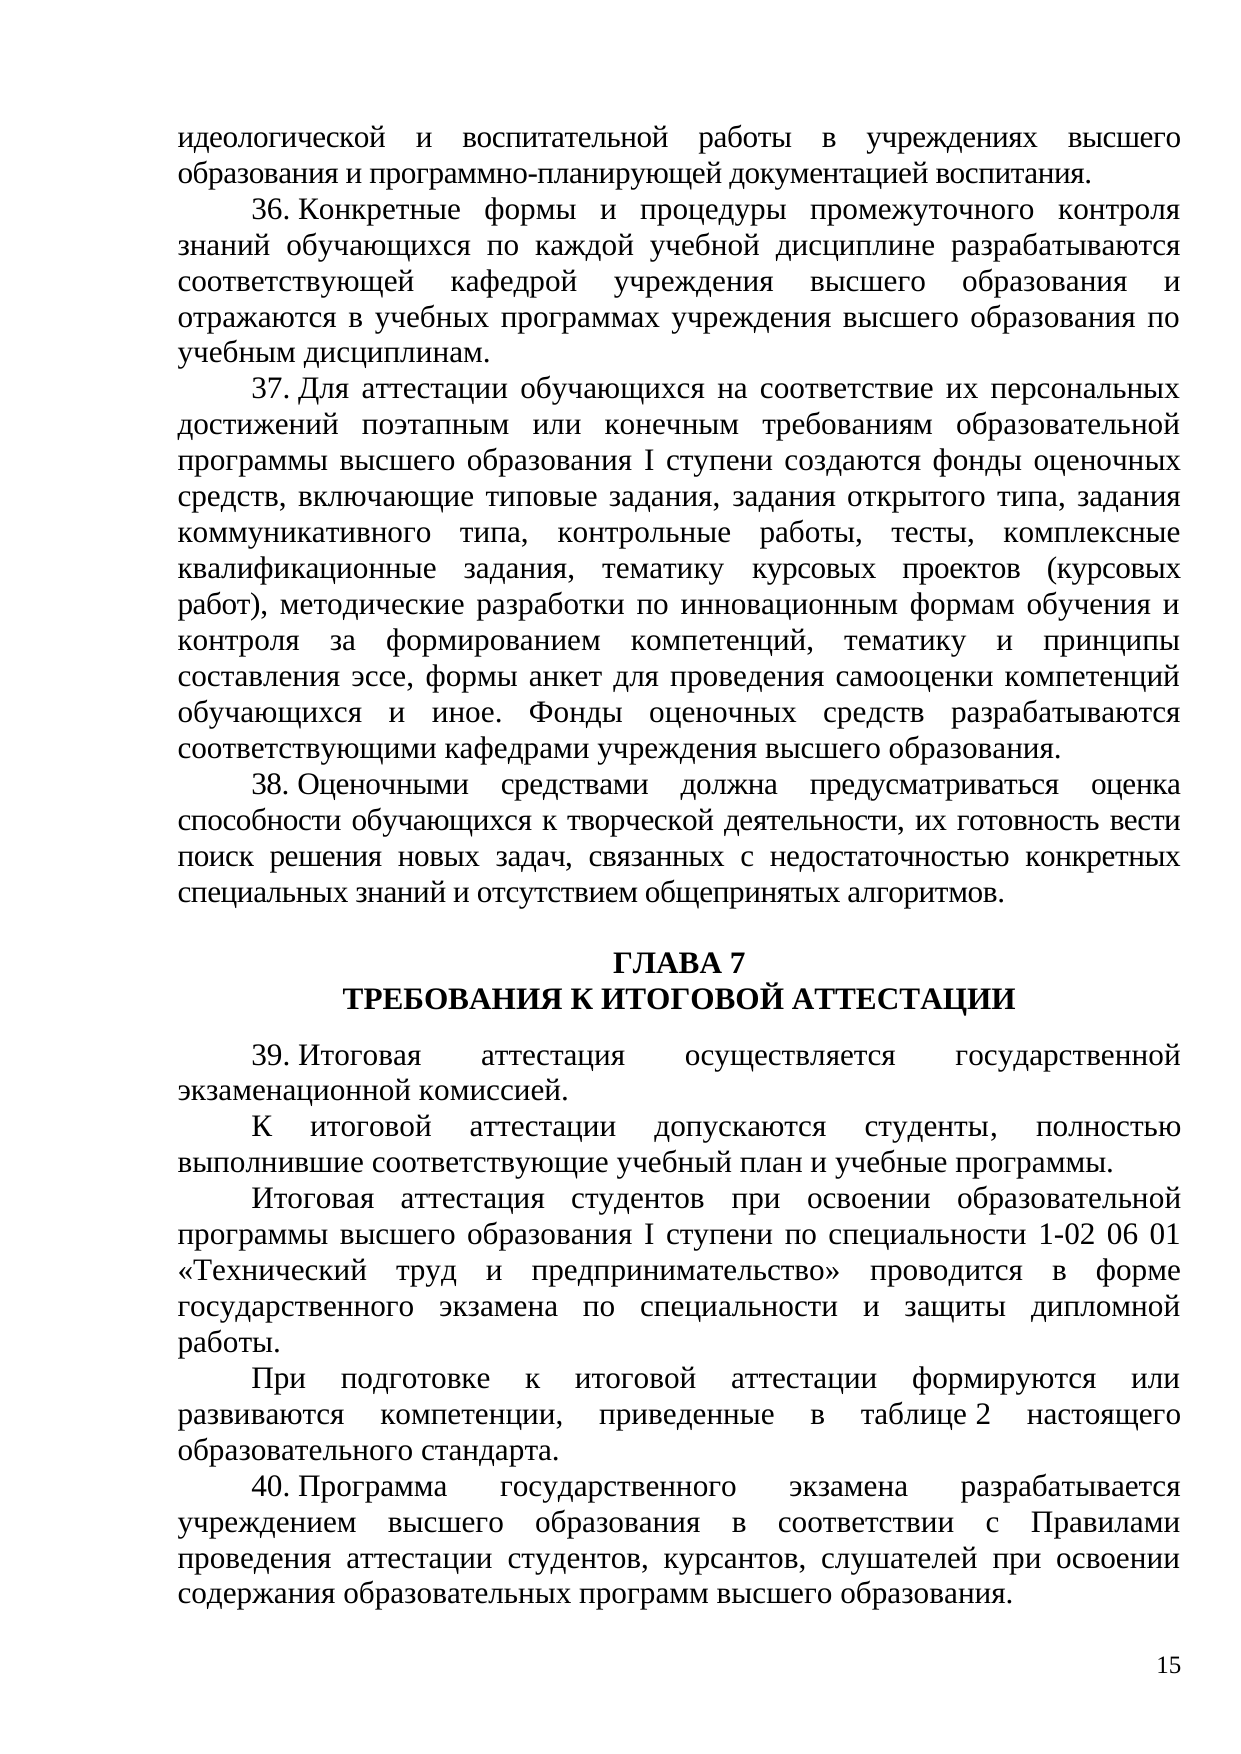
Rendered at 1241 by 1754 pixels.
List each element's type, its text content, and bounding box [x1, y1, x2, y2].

text ТРЕБОВАНИЯ К ИТОГОВОЙ АТТЕСТАЦИИ [177, 981, 1181, 1017]
text При подготовке к итоговой аттестации формируются или развиваются компетенции, приведенные в таблице 2 настоящего образовательного стандарта. [177, 1359, 1181, 1467]
text 36. Конкретные формы и процедуры промежуточного контроля знаний обучающихся по каждой учебной дисциплине разрабатываются соответствующей кафедрой учреждения высшего образования и отражаются в учебных программах учреждения высшего образования по учебным дисциплинам. [177, 190, 1181, 370]
text ГЛАВА 7 [177, 945, 1181, 981]
text К итоговой аттестации допускаются студенты, полностью выполнившие соответствующие учебный план и учебные программы. [177, 1108, 1181, 1179]
text 37. Для аттестации обучающихся на соответствие их персональных достижений поэтапным или конечным требованиям образовательной программы высшего образования I ступени создаются фонды оценочных средств, включающие типовые задания, задания открытого типа, задания коммуникативного типа, контрольные работы, тесты, комплексные квалификационные задания, тематику курсовых проектов (курсовых работ), методические разработки по инновационным формам обучения и контроля за формированием компетенций, тематику и принципы составления эссе, формы анкет для проведения самооценки компетенций обучающихся и иное. Фонды оценочных средств разрабатываются соответствующими кафедрами учреждения высшего образования. [177, 370, 1181, 765]
text 40. Программа государственного экзамена разрабатывается учреждением высшего образования в соответствии с Правилами проведения аттестации студентов, курсантов, слушателей при освоении содержания образовательных программ высшего образования. [177, 1467, 1181, 1611]
text 38. Оценочными средствами должна предусматриваться оценка способности обучающихся к творческой деятельности, их готовность вести поиск решения новых задач, связанных с недостаточностью конкретных специальных знаний и отсутствием общепринятых алгоритмов. [177, 765, 1181, 909]
text Итоговая аттестация студентов при освоении образовательной программы высшего образования I ступени по специальности 1-02 06 01 «Технический труд и предпринимательство» проводится в форме государственного экзамена по специальности и защиты дипломной работы. [177, 1179, 1181, 1359]
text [177, 118, 1181, 190]
text 39. Итоговая аттестация осуществляется государственной экзаменационной комиссией. [177, 1036, 1181, 1108]
